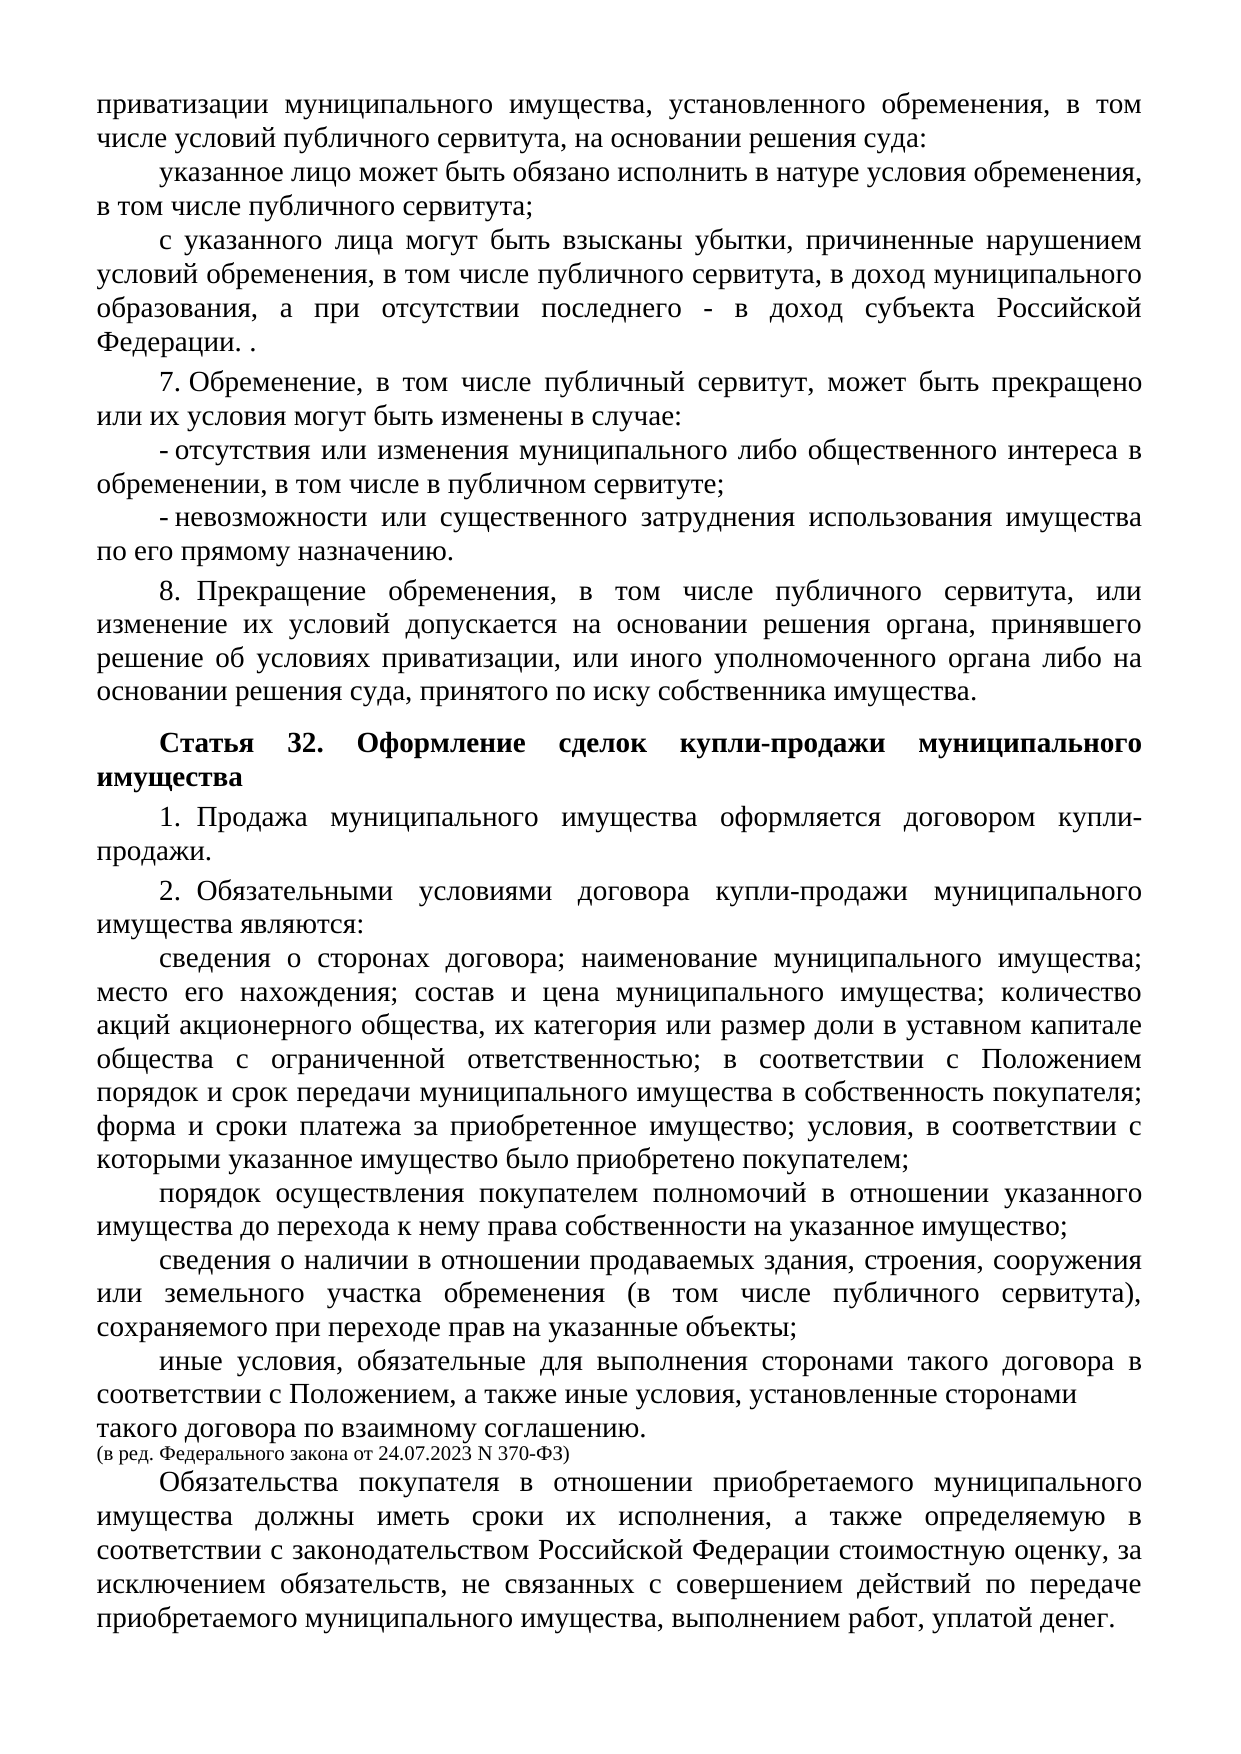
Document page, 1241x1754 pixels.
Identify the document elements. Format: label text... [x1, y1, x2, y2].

text с указанного лица могут быть взысканы убытки, причиненные нарушением условий обременения, в том числе публичного сервитута, в доход муниципального образования, а при отсутствии последнего - в доход субъекта Российской Федерации. . [96, 222, 1143, 358]
list Продажа муниципального имущества оформляется договором купли- продажи. [96, 799, 1143, 867]
text Статья 32. Оформление сделок купли-продажи муниципального имущества [96, 726, 1143, 793]
text указанное лицо может быть обязано исполнить в натуре условия обременения, в том числе публичного сервитута; [96, 154, 1143, 222]
text (в ред. Федерального закона от 24.07.2023 N 370-ФЗ) [96, 1444, 1143, 1465]
text сведения о наличии в отношении продаваемых здания, строения, сооружения или земельного участка обременения (в том числе публичного сервитута), сохраняемого при переходе прав на указанные объекты; [96, 1243, 1143, 1343]
text Обязательства покупателя в отношении приобретаемого муниципального имущества должны иметь сроки их исполнения, а также определяемую в соответствии с законодательством Российской Федерации стоимостную оценку, за исключением обязательств, не связанных с совершением действий по передаче приобретаемого муниципального имущества, выполнением работ, уплатой денег. [96, 1465, 1143, 1634]
text приватизации муниципального имущества, установленного обременения, в том числе условий публичного сервитута, на основании решения суда: [96, 86, 1143, 154]
text сведения о сторонах договора; наименование муниципального имущества; место его нахождения; состав и цена муниципального имущества; количество акций акционерного общества, их категория или размер доли в уставном капитале общества с ограниченной ответственностью; в соответствии с Положением порядок и срок передачи муниципального имущества в собственность покупателя; форма и сроки платежа за приобретенное имущество; условия, в соответствии с которыми указанное имущество было приобретено покупателем; [96, 941, 1143, 1176]
list отсутствия или изменения муниципального либо общественного интереса в обременении, в том числе в публичном сервитуте; [96, 432, 1143, 500]
list Обременение, в том числе публичный сервитут, может быть прекращено или их условия могут быть изменены в случае: [96, 365, 1143, 432]
list Обязательными условиями договора купли-продажи муниципального имущества являются: [96, 874, 1143, 941]
list Прекращение обременения, в том числе публичного сервитута, или изменение их условий допускается на основании решения органа, принявшего решение об условиях приватизации, или иного уполномоченного органа либо на основании решения суда, принятого по иску собственника имущества. [96, 573, 1143, 707]
text иные условия, обязательные для выполнения сторонами такого договора в соответствии с Положением, а также иные условия, установленные сторонами [96, 1343, 1143, 1410]
text такого договора по взаимному соглашению. [96, 1410, 1143, 1444]
text порядок осуществления покупателем полномочий в отношении указанного имущества до перехода к нему права собственности на указанное имущество; [96, 1176, 1143, 1243]
list невозможности или существенного затруднения использования имущества по его прямому назначению. [96, 500, 1143, 567]
